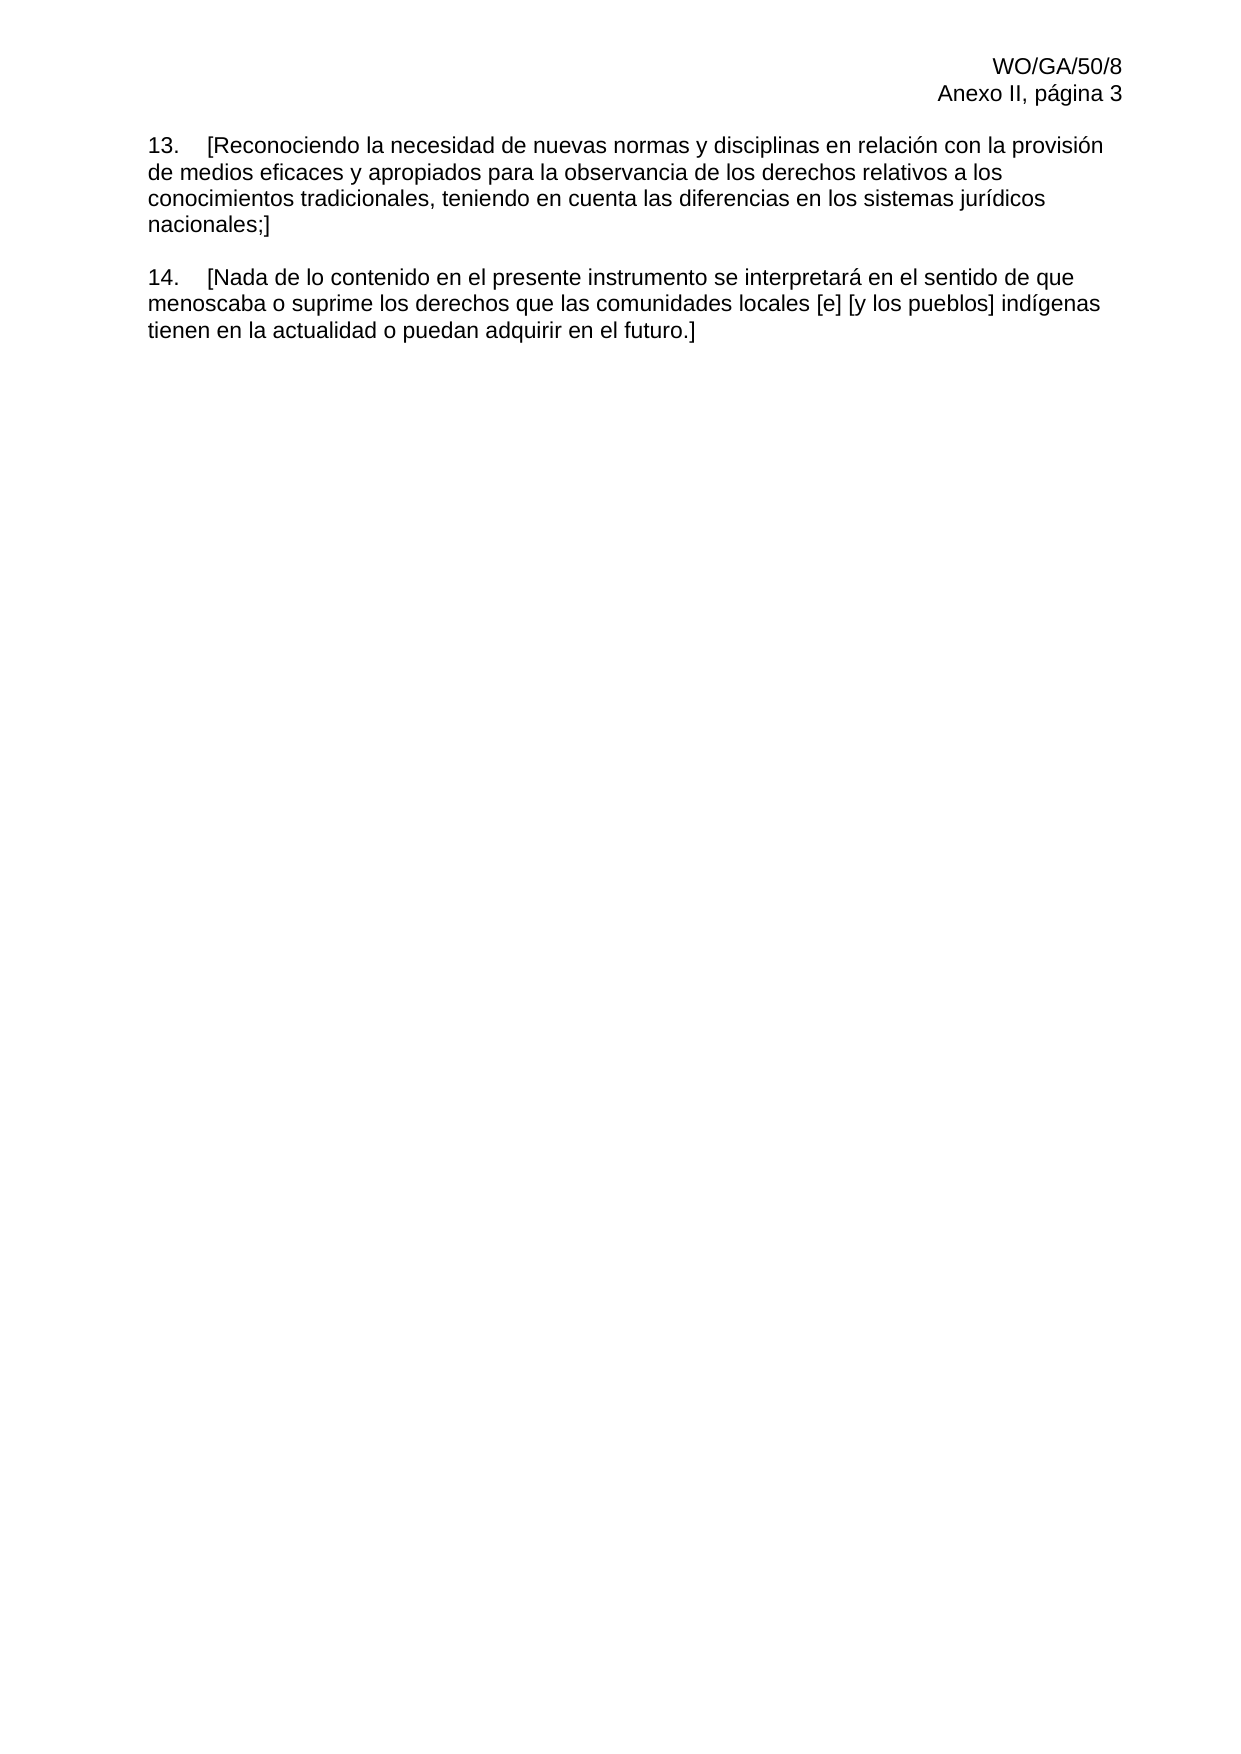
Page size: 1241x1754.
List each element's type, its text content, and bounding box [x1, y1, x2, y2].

list [Nada de lo contenido en el presente instrumento se interpretará en el sentido de que menoscaba o suprime los derechos que las comunidades locales [e] [y los pueblos] indígenas tienen en la actualidad o puedan adquirir en el futuro.] [148, 264, 1122, 343]
list [Reconociendo la necesidad de nuevas normas y disciplinas en relación con la provisión de medios eficaces y apropiados para la observancia de los derechos relativos a los conocimientos tradicionales, teniendo en cuenta las diferencias en los sistemas jurídicos nacionales;] [148, 132, 1122, 238]
